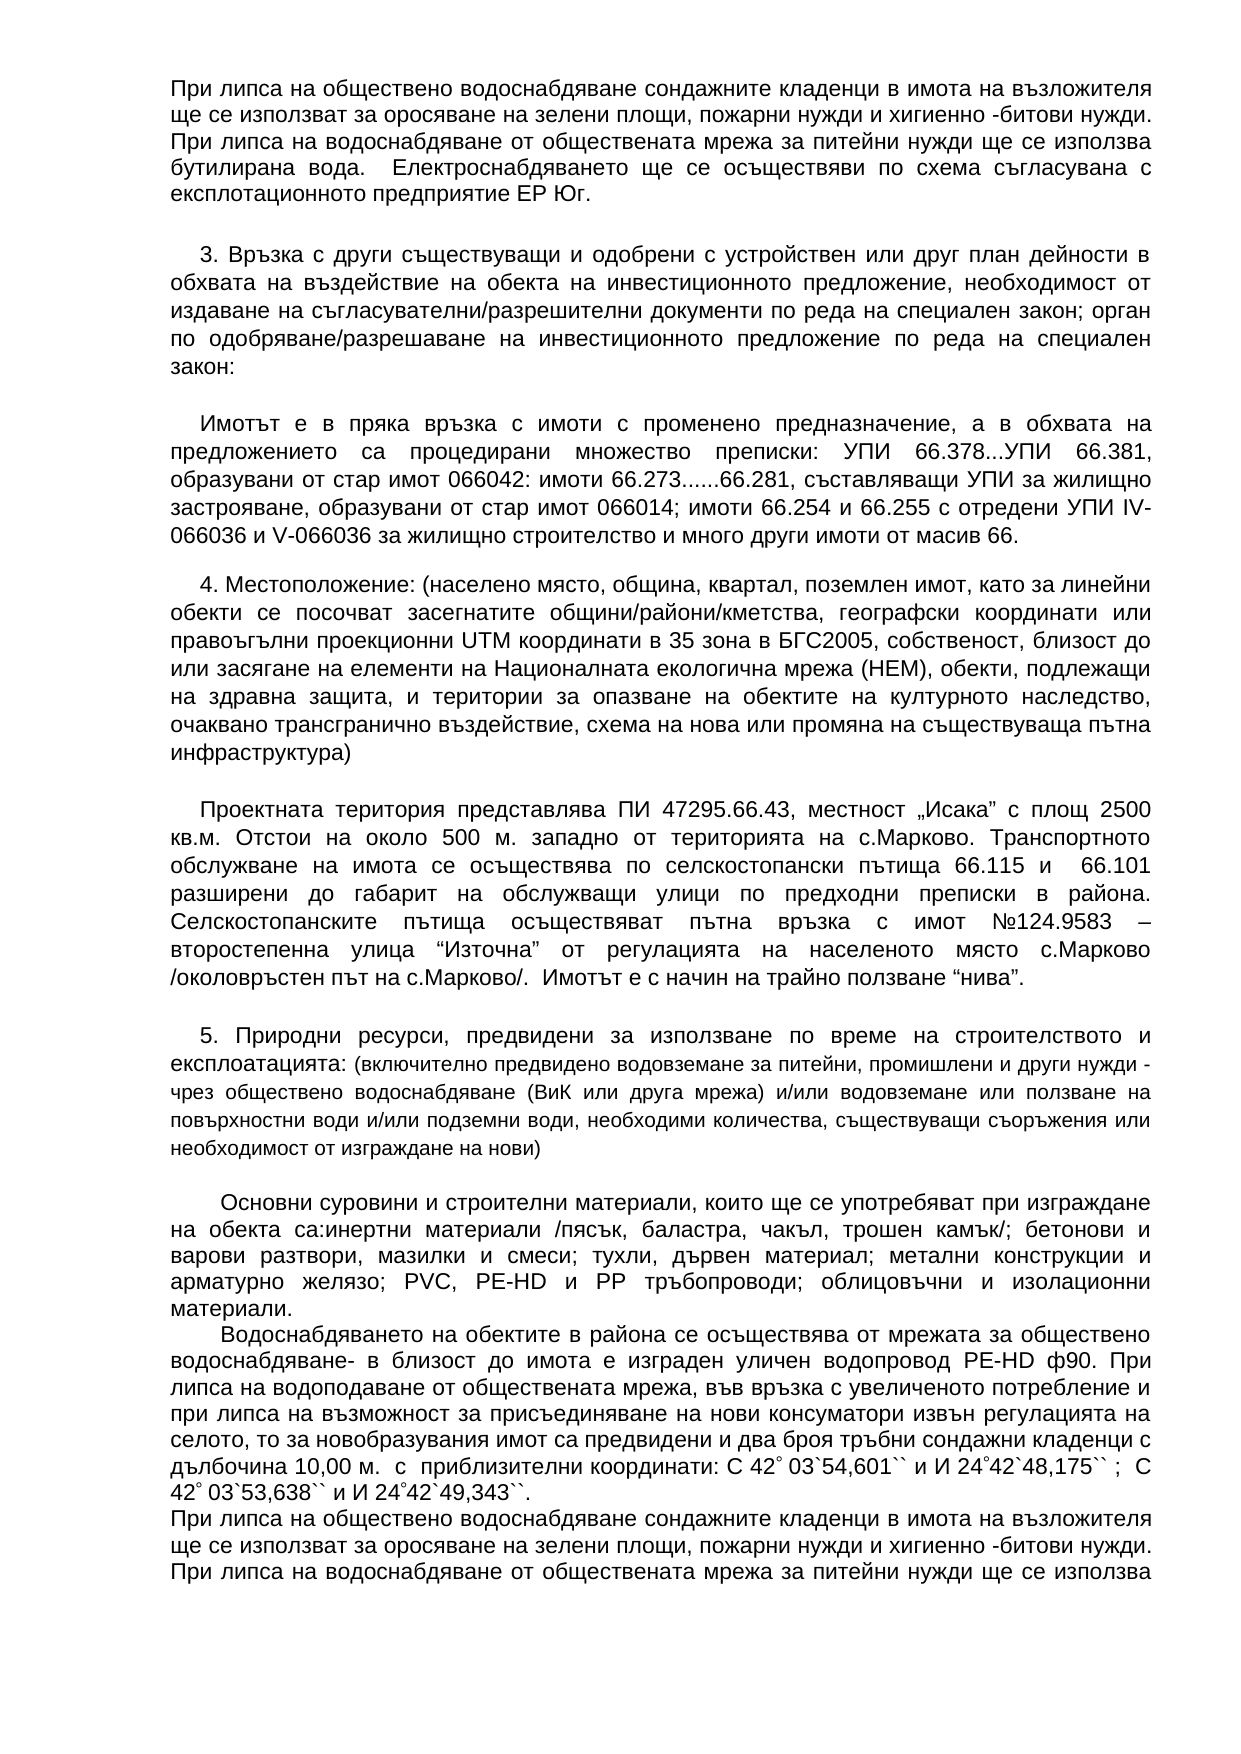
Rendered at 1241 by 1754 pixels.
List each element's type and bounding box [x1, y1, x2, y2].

table_header [159, 75, 1163, 1584]
